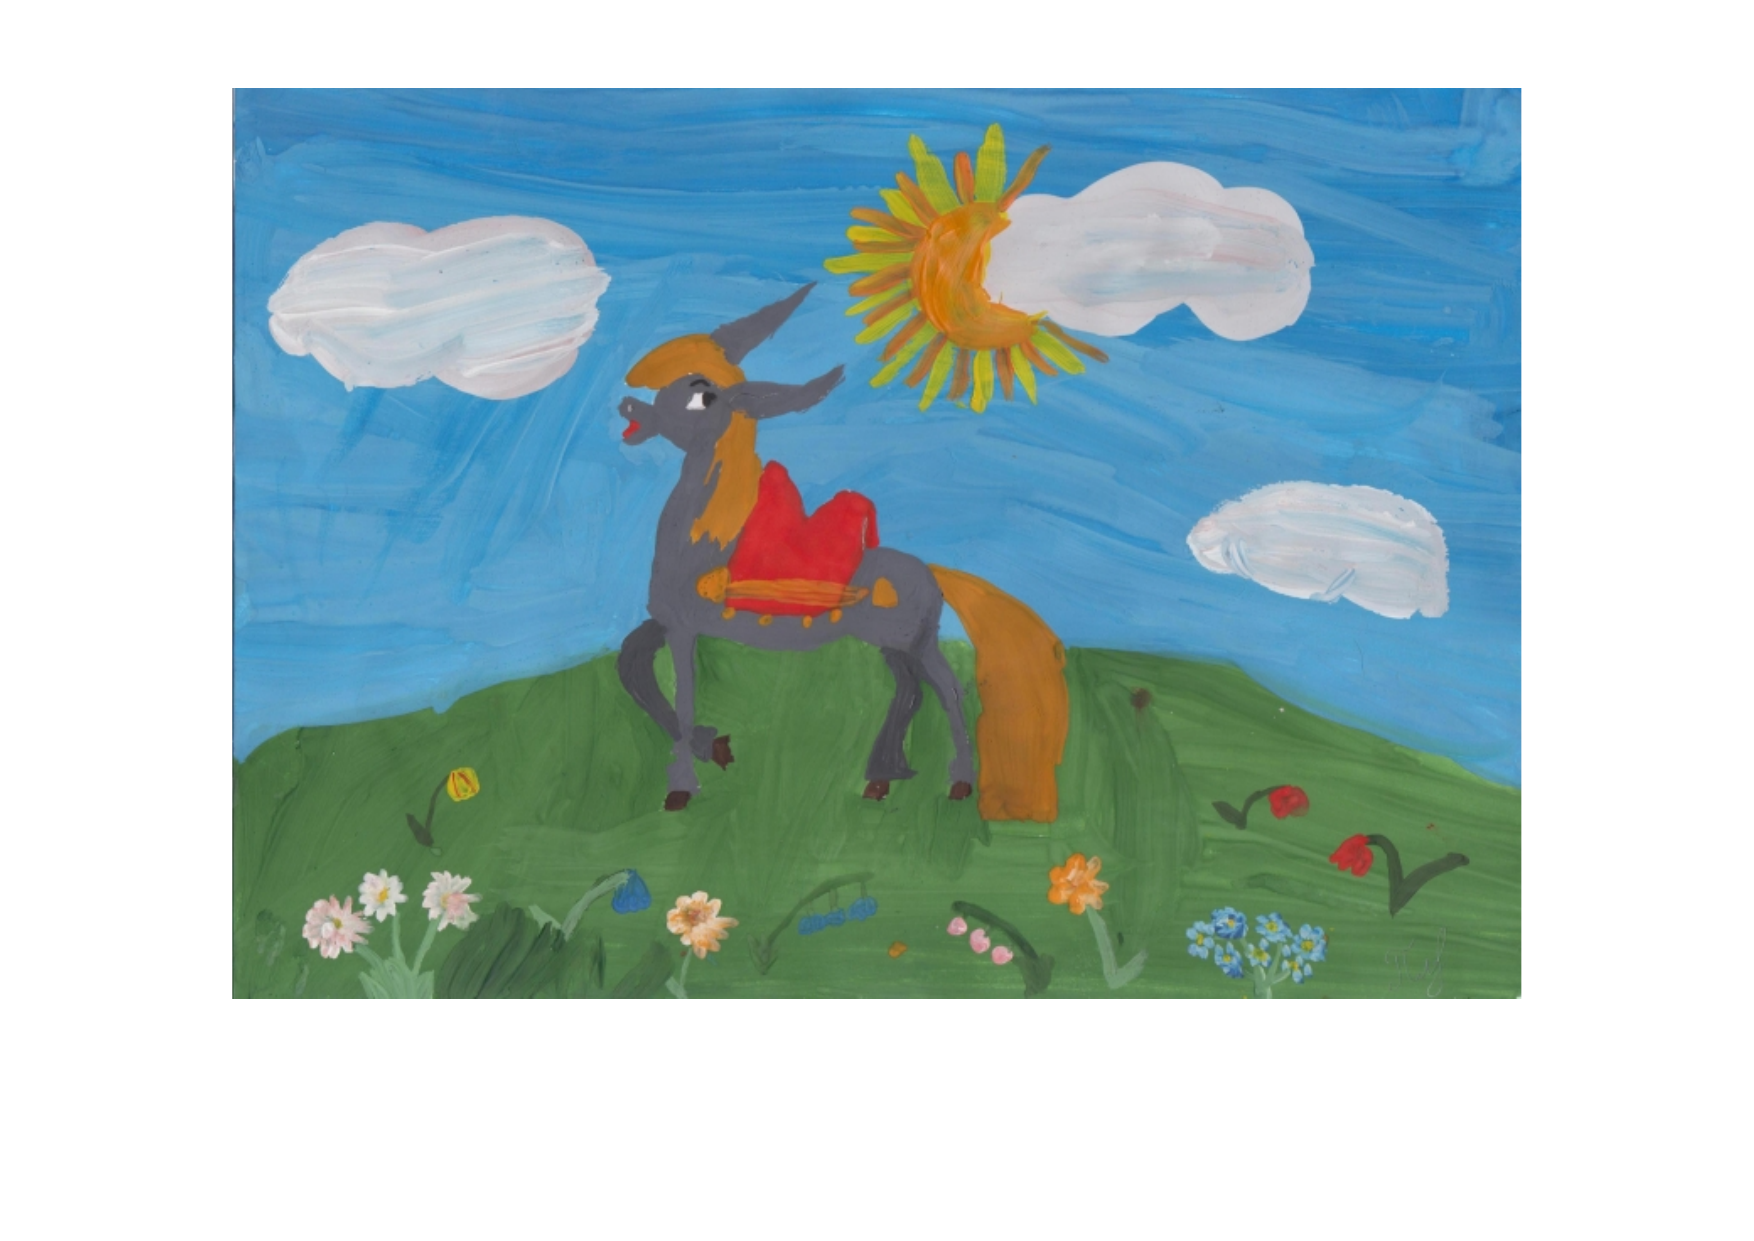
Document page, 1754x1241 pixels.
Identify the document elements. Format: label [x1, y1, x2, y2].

picture [232, 88, 1522, 999]
